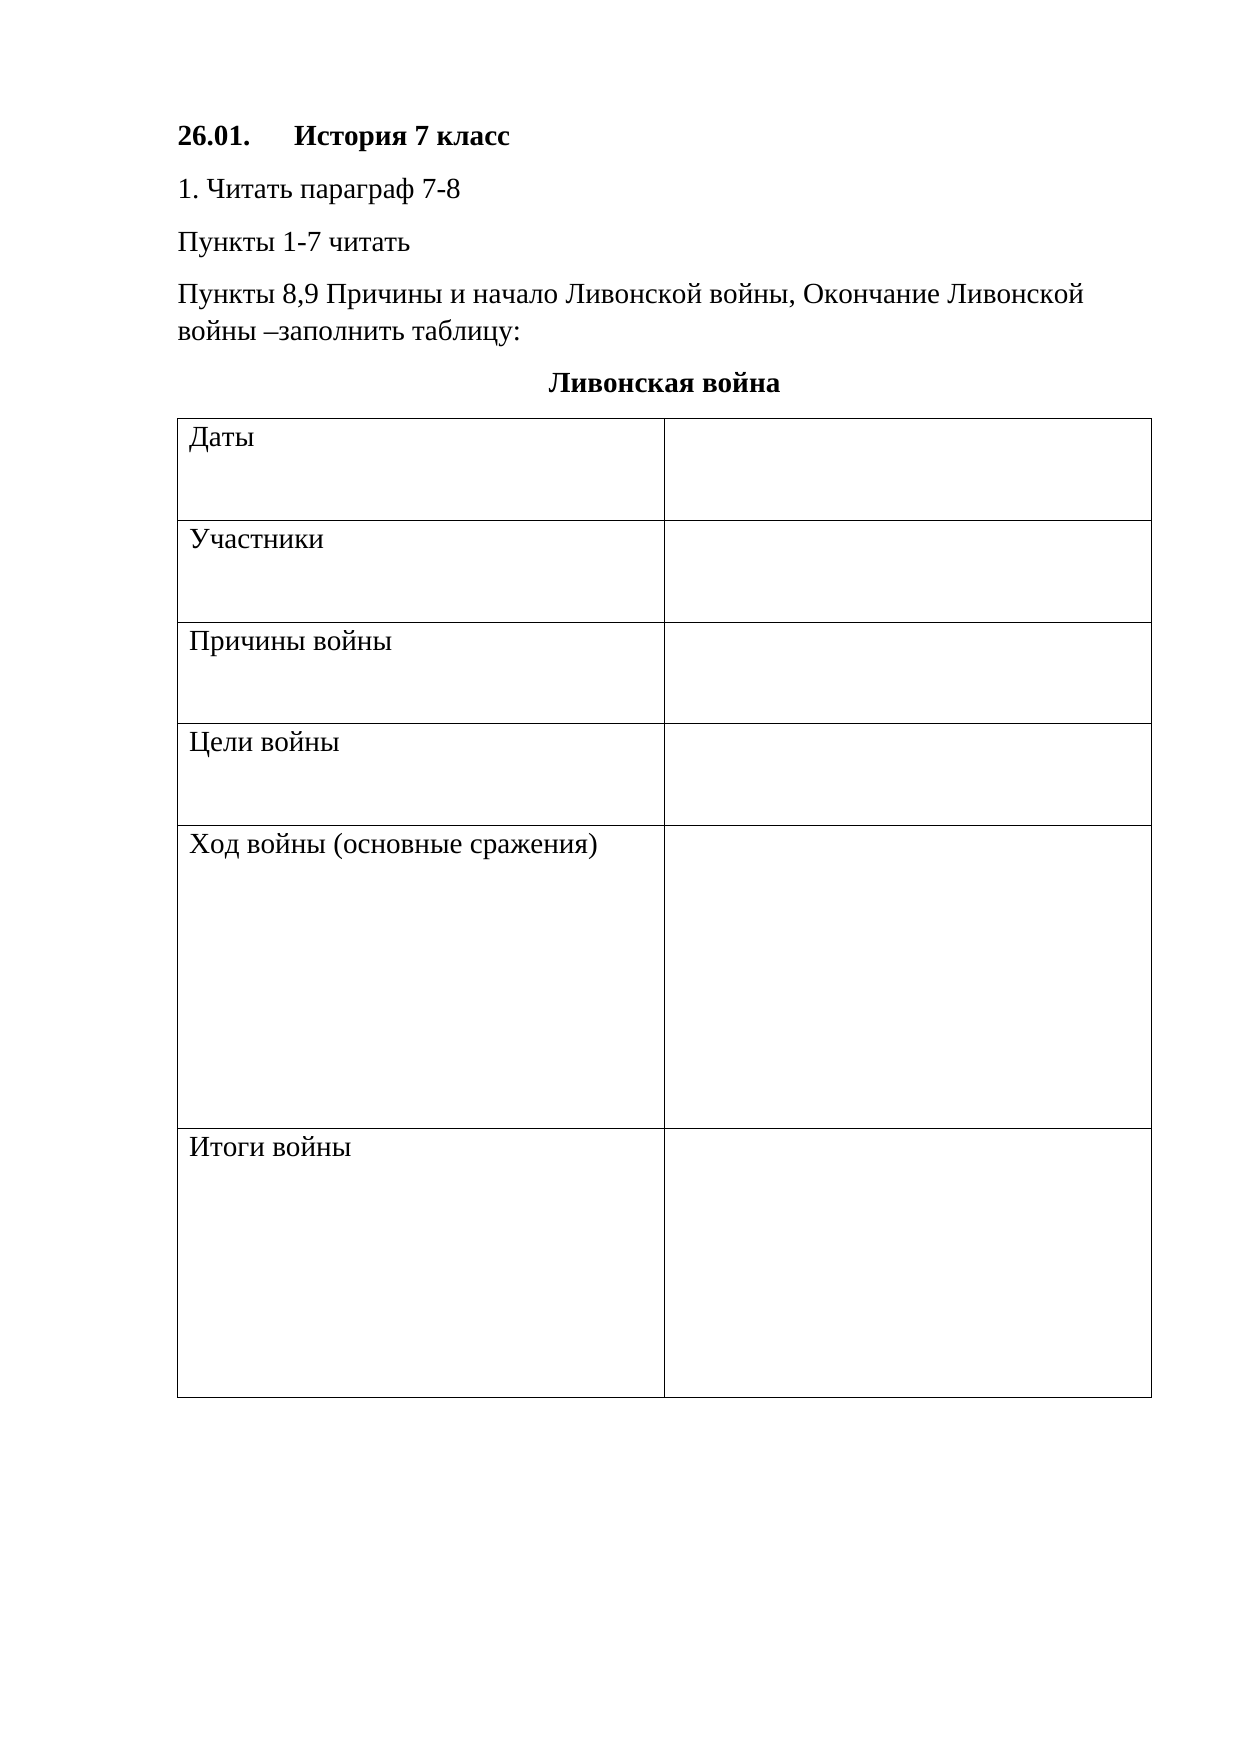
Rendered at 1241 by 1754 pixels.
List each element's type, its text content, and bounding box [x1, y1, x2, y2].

table_cell Итоги войны [178, 1129, 664, 1397]
text Пункты 1-7 читать [177, 224, 1152, 257]
text 26.01. История 7 класс [177, 118, 1152, 152]
text Пункты 8,9 Причины и начало Ливонской войны, Окончание Ливонской войны –заполнить таблицу: [177, 277, 1152, 346]
text 1. Читать параграф 7-8 [177, 171, 1152, 204]
table_cell [665, 724, 1151, 825]
table_cell [665, 1129, 1151, 1397]
table_cell [665, 623, 1151, 723]
table_cell Цели войны [178, 724, 664, 825]
table_cell [665, 521, 1151, 622]
text Ливонская война [177, 366, 1152, 399]
table_cell Участники [178, 521, 664, 622]
table_cell Ход войны (основные сражения) [178, 826, 664, 1128]
table_header Даты [178, 419, 664, 520]
table_cell Причины войны [178, 623, 664, 723]
table_cell [665, 826, 1151, 1128]
table_header [665, 419, 1151, 520]
